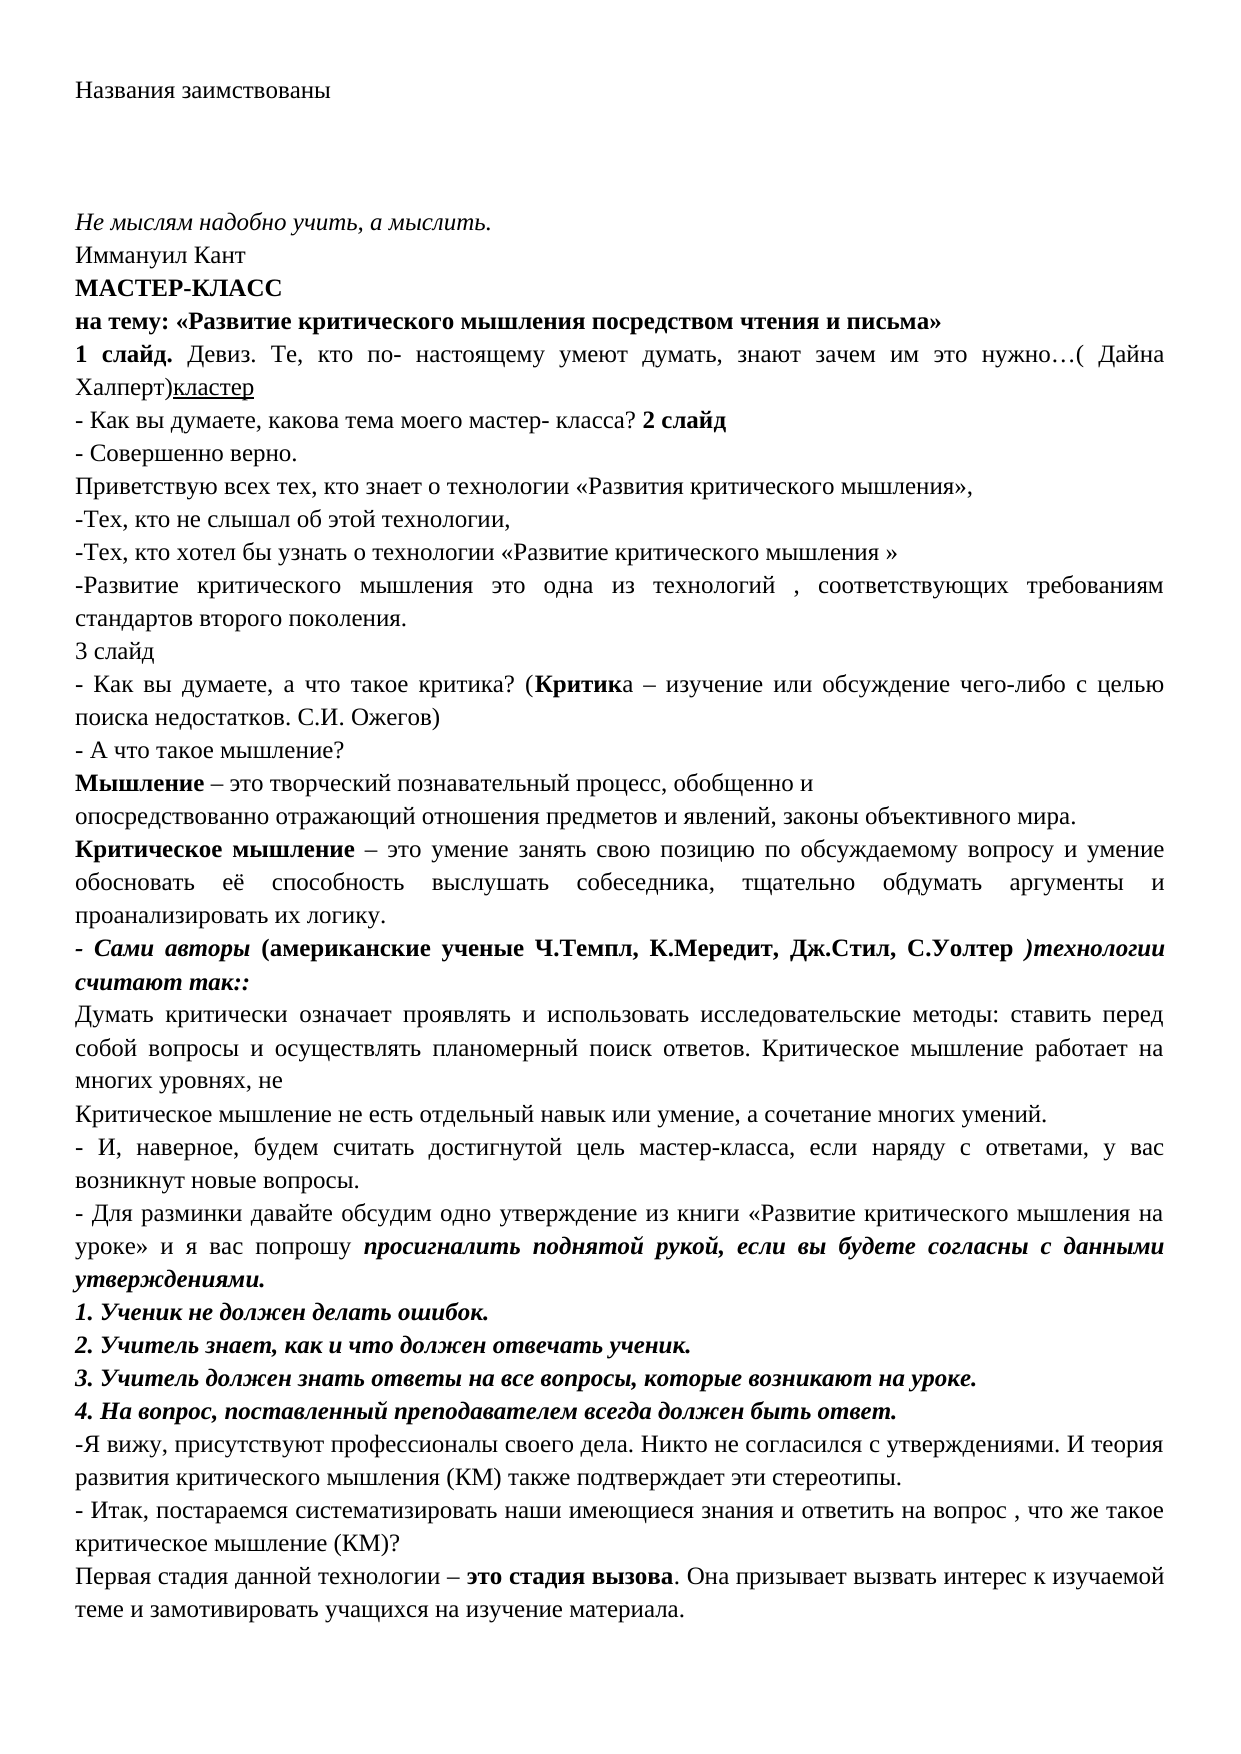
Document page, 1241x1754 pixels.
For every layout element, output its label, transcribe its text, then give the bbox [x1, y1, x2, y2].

text - И, наверное, будем считать достигнутой цель мастер-класса, если наряду с ответами, у вас возникнут новые вопросы. [75, 1132, 1165, 1193]
text - Совершенно верно. [75, 438, 1165, 467]
text - Для разминки давайте обсудим одно утверждение из книги «Развитие критического мышления на уроке» и я вас попрошу просигналить поднятой рукой, если вы будете согласны с данными утверждениями. [75, 1198, 1165, 1292]
text 2. Учитель знает, как и что должен отвечать ученик. [75, 1330, 1165, 1358]
text Критическое мышление не есть отдельный навык или умение, а сочетание многих умений. [75, 1099, 1165, 1127]
text - Итак, постараемся систематизировать наши имеющиеся знания и ответить на вопрос , что же такое критическое мышление (КМ)? [75, 1495, 1165, 1557]
text МАСТЕР-КЛАСС [75, 273, 1165, 302]
text 1 слайд. Девиз. Те, кто по- настоящему умеют думать, знают зачем им это нужно…( Дайна Халперт)кластер [75, 339, 1165, 401]
text 3. Учитель должен знать ответы на все вопросы, которые возникают на уроке. [75, 1363, 1165, 1392]
text - Как вы думаете, какова тема моего мастер- класса? 2 слайд [75, 405, 1165, 434]
text - Как вы думаете, а что такое критика? (Критика – изучение или обсуждение чего-либо с целью поиска недостатков. С.И. Ожегов) [75, 669, 1165, 731]
text -Развитие критического мышления это одна из технологий , соответствующих требованиям стандартов второго поколения. [75, 570, 1165, 632]
text Критическое мышление – это умение занять свою позицию по обсуждаемому вопросу и умение обосновать её способность выслушать собеседника, тщательно обдумать аргументы и проанализировать их логику. [75, 834, 1165, 929]
text -Я вижу, присутствуют профессионалы своего дела. Никто не согласился с утверждениями. И теория развития критического мышления (КМ) также подтверждает эти стереотипы. [75, 1429, 1165, 1491]
text -Тех, кто хотел бы узнать о технологии «Развитие критического мышления » [75, 537, 1165, 566]
text Названия заимствованы [75, 75, 1165, 104]
text на тему: «Развитие критического мышления посредством чтения и письма» [75, 306, 1165, 335]
text Думать критически означает проявлять и использовать исследовательские методы: ставить перед собой вопросы и осуществлять планомерный поиск ответов. Критическое мышление работает на многих уровнях, не [75, 999, 1165, 1094]
text 3 слайд [75, 636, 1165, 665]
text Приветствую всех тех, кто знает о технологии «Развития критического мышления», [75, 471, 1165, 500]
text Мышление – это творческий познавательный процесс, обобщенно и [75, 768, 1165, 797]
text - Сами авторы (американские ученые Ч.Темпл, К.Мередит, Дж.Стил, С.Уолтер )технологии считают так:: [75, 933, 1165, 995]
text Первая стадия данной технологии – это стадия вызова. Она призывает вызвать интерес к изучаемой теме и замотивировать учащихся на изучение материала. [75, 1561, 1165, 1623]
text Иммануил Кант [75, 240, 1165, 269]
text -Тех, кто не слышал об этой технологии, [75, 504, 1165, 533]
text Не мыслям надобно учить, а мыслить. [75, 207, 1165, 236]
text - А что такое мышление? [75, 735, 1165, 764]
text опосредствованно отражающий отношения предметов и явлений, законы объективного мира. [75, 801, 1165, 830]
text 1. Ученик не должен делать ошибок. [75, 1297, 1165, 1326]
text 4. На вопрос, поставленный преподавателем всегда должен быть ответ. [75, 1396, 1165, 1424]
